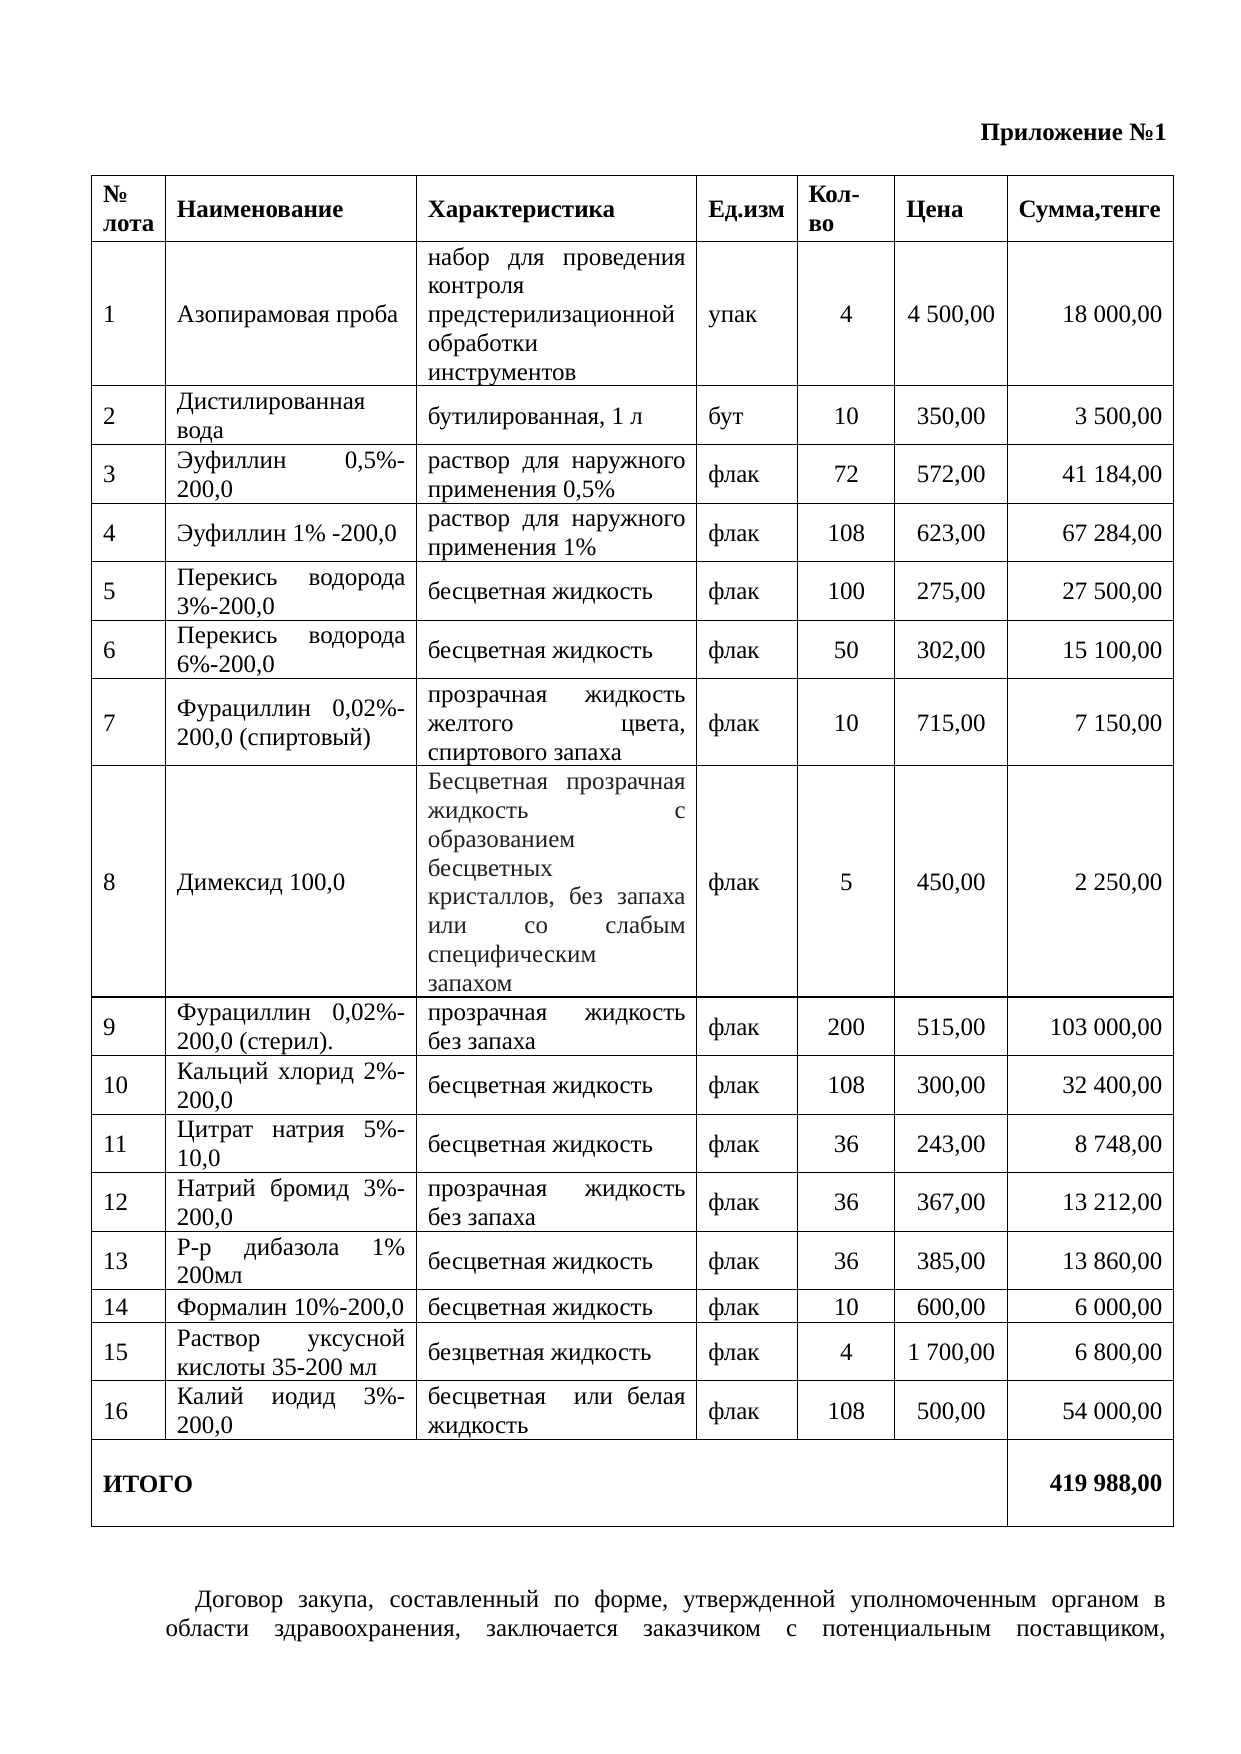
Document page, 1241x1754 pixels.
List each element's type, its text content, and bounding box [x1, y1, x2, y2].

table_cell 9 [92, 998, 165, 1055]
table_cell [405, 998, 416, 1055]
table_cell 4 [92, 504, 165, 561]
table_cell 14 [92, 1290, 165, 1322]
table_cell 54 000,00 [1008, 1381, 1173, 1439]
table_cell 41 184,00 [1008, 445, 1173, 502]
table_cell флак [697, 621, 797, 678]
table_cell флак [697, 766, 797, 996]
table_cell 10 [92, 1056, 165, 1113]
table_cell 5 [798, 766, 894, 996]
table_cell 6 [92, 621, 165, 678]
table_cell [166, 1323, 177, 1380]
table_cell 419 988,00 [1008, 1440, 1173, 1526]
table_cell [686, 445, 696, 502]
table_header Цена [895, 176, 1007, 241]
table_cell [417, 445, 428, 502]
table_cell бесцветная жидкость [417, 1115, 696, 1172]
table_cell флак [697, 1173, 797, 1231]
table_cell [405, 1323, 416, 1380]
table_cell 623,00 [895, 504, 1007, 561]
table_cell 108 [798, 504, 894, 561]
table_cell 10 [798, 1290, 894, 1322]
table_cell 350,00 [895, 386, 1007, 444]
table_header Сумма,тенге [1008, 176, 1173, 241]
table_cell бесцветная жидкость [417, 1232, 696, 1289]
table_cell 5 [92, 562, 165, 619]
table_cell 6 800,00 [1008, 1323, 1173, 1380]
text Приложение №1 [165, 117, 1167, 146]
table_cell 7 150,00 [1008, 679, 1173, 765]
table_cell флак [697, 1290, 797, 1322]
table_cell 10 [798, 679, 894, 765]
table_header Кол-во [798, 176, 894, 241]
table_cell 100 [798, 562, 894, 619]
table_cell 36 [798, 1232, 894, 1289]
table_cell 3 [92, 445, 165, 502]
table_cell 108 [798, 1381, 894, 1439]
table_cell 7 [92, 679, 165, 765]
table_cell 27 500,00 [1008, 562, 1173, 619]
table_cell 10 [798, 386, 894, 444]
table_cell флак [697, 1381, 797, 1439]
table_cell 11 [92, 1115, 165, 1172]
table_cell 500,00 [895, 1381, 1007, 1439]
table_cell 50 [798, 621, 894, 678]
table_cell Формалин 10%-200,0 [166, 1290, 416, 1322]
table_cell 6 000,00 [1008, 1290, 1173, 1322]
table_cell бесцветная жидкость [417, 1290, 696, 1322]
table_cell 13 212,00 [1008, 1173, 1173, 1231]
table_cell флак [697, 1323, 797, 1380]
table_cell 4 500,00 [895, 242, 1007, 385]
table_cell 600,00 [895, 1290, 1007, 1322]
table_cell 72 [798, 445, 894, 502]
table_cell 32 400,00 [1008, 1056, 1173, 1113]
table_cell 275,00 [895, 562, 1007, 619]
table_cell 715,00 [895, 679, 1007, 765]
table_cell 385,00 [895, 1232, 1007, 1289]
table_cell 16 [92, 1381, 165, 1439]
table_cell 450,00 [895, 766, 1007, 996]
table_cell 15 [92, 1323, 165, 1380]
table_cell 108 [798, 1056, 894, 1113]
table_cell 103 000,00 [1008, 998, 1173, 1055]
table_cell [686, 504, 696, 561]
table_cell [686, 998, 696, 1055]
table_cell бесцветная жидкость [417, 621, 696, 678]
table_cell флак [697, 1056, 797, 1113]
table_cell флак [697, 998, 797, 1055]
table_header № лота [92, 176, 165, 241]
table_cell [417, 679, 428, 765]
table_cell 4 [798, 1323, 894, 1380]
table_cell 3 500,00 [1008, 386, 1173, 444]
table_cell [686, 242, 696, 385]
table_cell 367,00 [895, 1173, 1007, 1231]
table_cell 36 [798, 1115, 894, 1172]
table_cell 1 700,00 [895, 1323, 1007, 1380]
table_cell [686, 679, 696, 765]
table_cell Азопирамовая проба [166, 242, 416, 385]
table_cell флак [697, 445, 797, 502]
table_header Ед.изм [697, 176, 797, 241]
table_cell бесцветная жидкость [417, 1056, 696, 1113]
table_header Характеристика [417, 176, 696, 241]
table_cell 2 250,00 [1008, 766, 1173, 996]
table_cell 572,00 [895, 445, 1007, 502]
table_cell Эуфиллин 1% -200,0 [166, 504, 416, 561]
table_cell 4 [798, 242, 894, 385]
table_cell флак [697, 504, 797, 561]
table_cell 18 000,00 [1008, 242, 1173, 385]
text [165, 1584, 1167, 1642]
table_cell 2 [92, 386, 165, 444]
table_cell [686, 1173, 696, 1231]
table_cell 13 [92, 1232, 165, 1289]
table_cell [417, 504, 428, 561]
table_header Наименование [166, 176, 416, 241]
table_cell упак [697, 242, 797, 385]
table_cell бесцветная жидкость [417, 562, 696, 619]
table_cell 15 100,00 [1008, 621, 1173, 678]
table_cell 36 [798, 1173, 894, 1231]
table_cell 243,00 [895, 1115, 1007, 1172]
table_cell флак [697, 1232, 797, 1289]
table_cell Фурациллин 0,02%-200,0 (спиртовый) [166, 679, 416, 765]
table_cell флак [697, 1115, 797, 1172]
table_cell 200 [798, 998, 894, 1055]
table_cell бутилированная, 1 л [417, 386, 696, 444]
table_cell 12 [92, 1173, 165, 1231]
table_cell безцветная жидкость [417, 1323, 696, 1380]
table_cell 8 748,00 [1008, 1115, 1173, 1172]
table_cell 67 284,00 [1008, 504, 1173, 561]
table_cell 1 [92, 242, 165, 385]
table_cell бут [697, 386, 797, 444]
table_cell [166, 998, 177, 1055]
table_cell Димексид 100,0 [166, 766, 416, 996]
table_cell 8 [92, 766, 165, 996]
table_cell флак [697, 679, 797, 765]
table_cell 302,00 [895, 621, 1007, 678]
table_cell флак [697, 562, 797, 619]
table_cell 300,00 [895, 1056, 1007, 1113]
table_cell 515,00 [895, 998, 1007, 1055]
table_cell 13 860,00 [1008, 1232, 1173, 1289]
